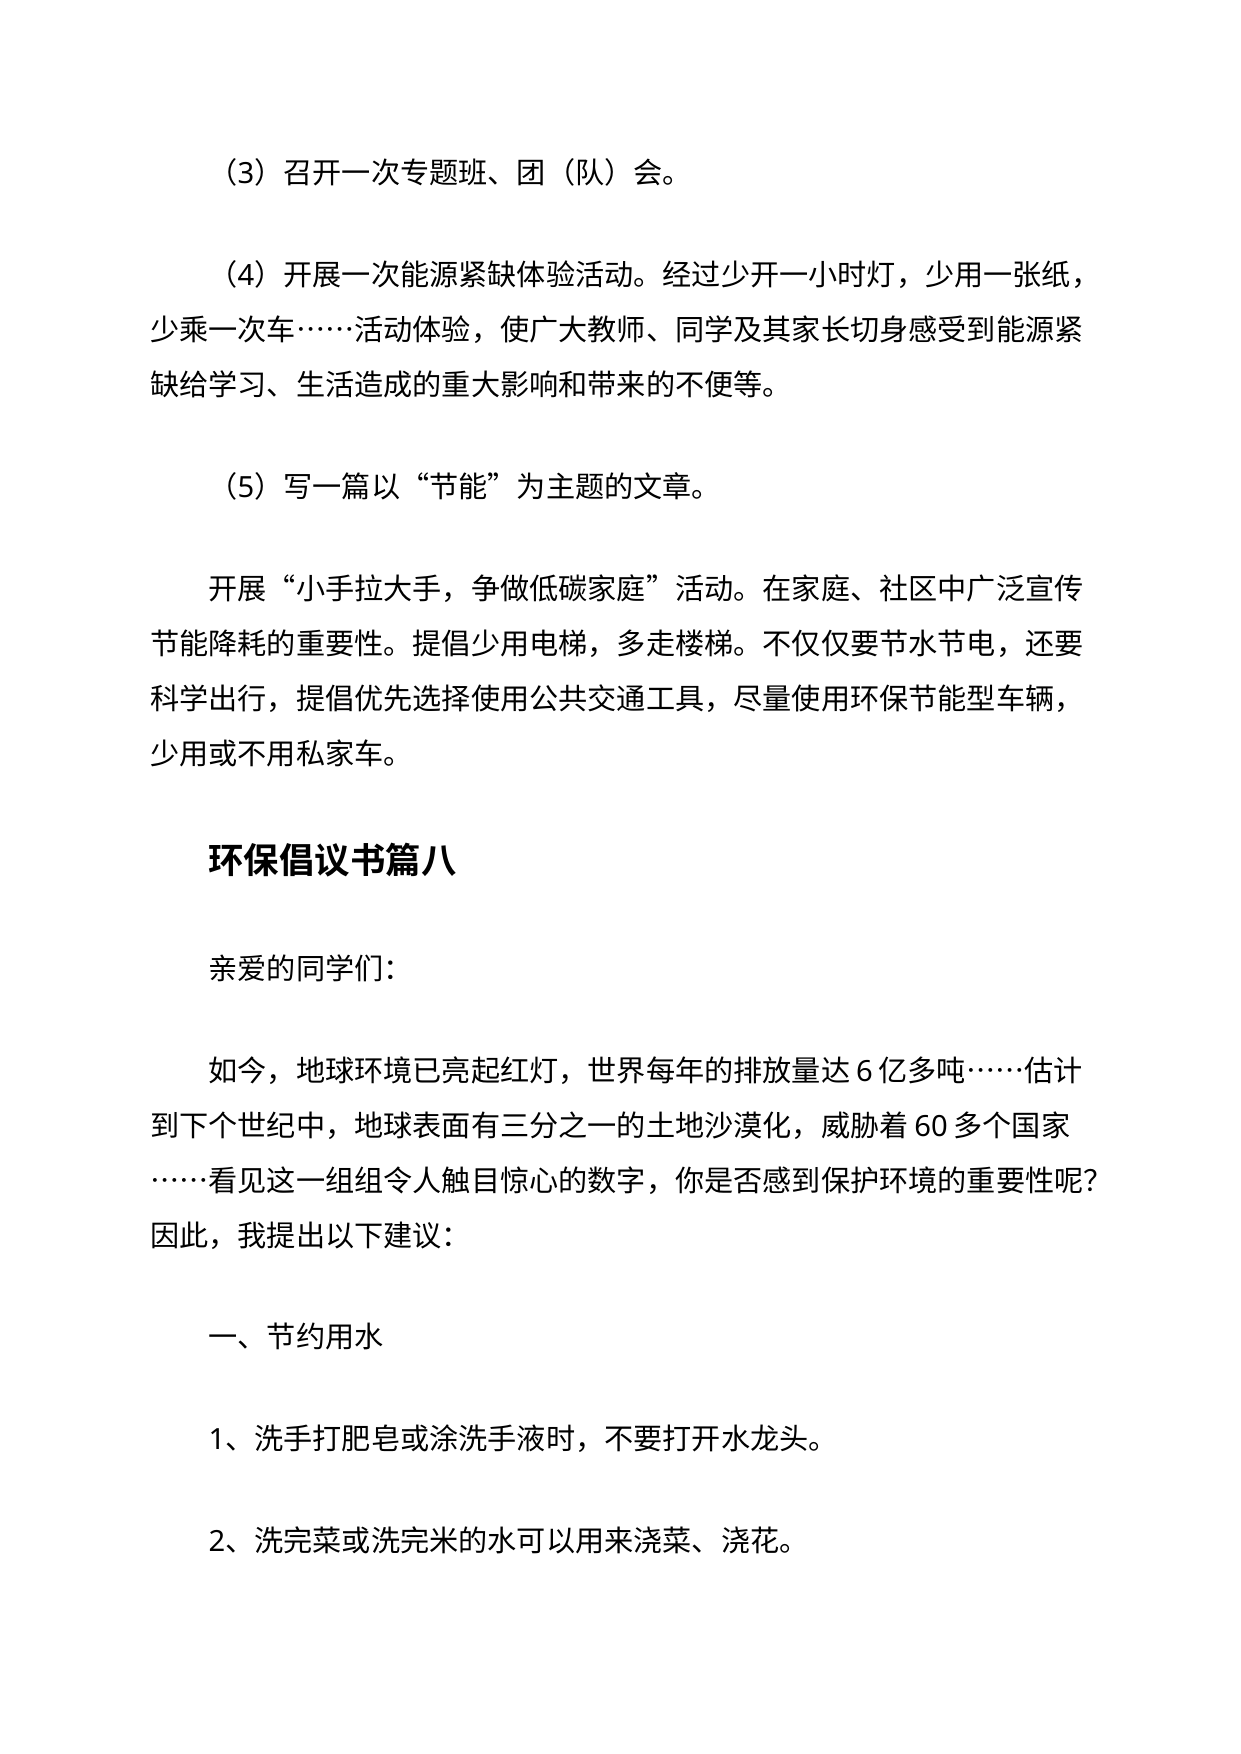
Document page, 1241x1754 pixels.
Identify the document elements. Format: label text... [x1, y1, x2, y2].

text 如今，地球环境已亮起红灯，世界每年的排放量达6亿多吨……估计到下个世纪中，地球表面有三分之一的土地沙漠化，威胁着60多个国家……看见这一组组令人触目惊心的数字，你是否感到保护环境的重要性呢？因此，我提出以下建议： [150, 1047, 1090, 1254]
text 亲爱的同学们： [150, 946, 1090, 988]
text （5）写一篇以“节能”为主题的文章。 [150, 464, 1090, 506]
text 环保倡议书篇八 [150, 832, 1090, 883]
text 开展“小手拉大手，争做低碳家庭”活动。在家庭、社区中广泛宣传节能降耗的重要性。提倡少用电梯，多走楼梯。不仅仅要节水节电，还要科学出行，提倡优先选择使用公共交通工具，尽量使用环保节能型车辆，少用或不用私家车。 [150, 566, 1090, 773]
text 一、节约用水 [150, 1314, 1090, 1356]
text （4）开展一次能源紧缺体验活动。经过少开一小时灯，少用一张纸，少乘一次车……活动体验，使广大教师、同学及其家长切身感受到能源紧缺给学习、生活造成的重大影响和带来的不便等。 [150, 252, 1090, 404]
text 2、洗完菜或洗完米的水可以用来浇菜、浇花。 [150, 1518, 1090, 1560]
text （3）召开一次专题班、团（队）会。 [150, 150, 1090, 192]
text 1、洗手打肥皂或涂洗手液时，不要打开水龙头。 [150, 1416, 1090, 1458]
